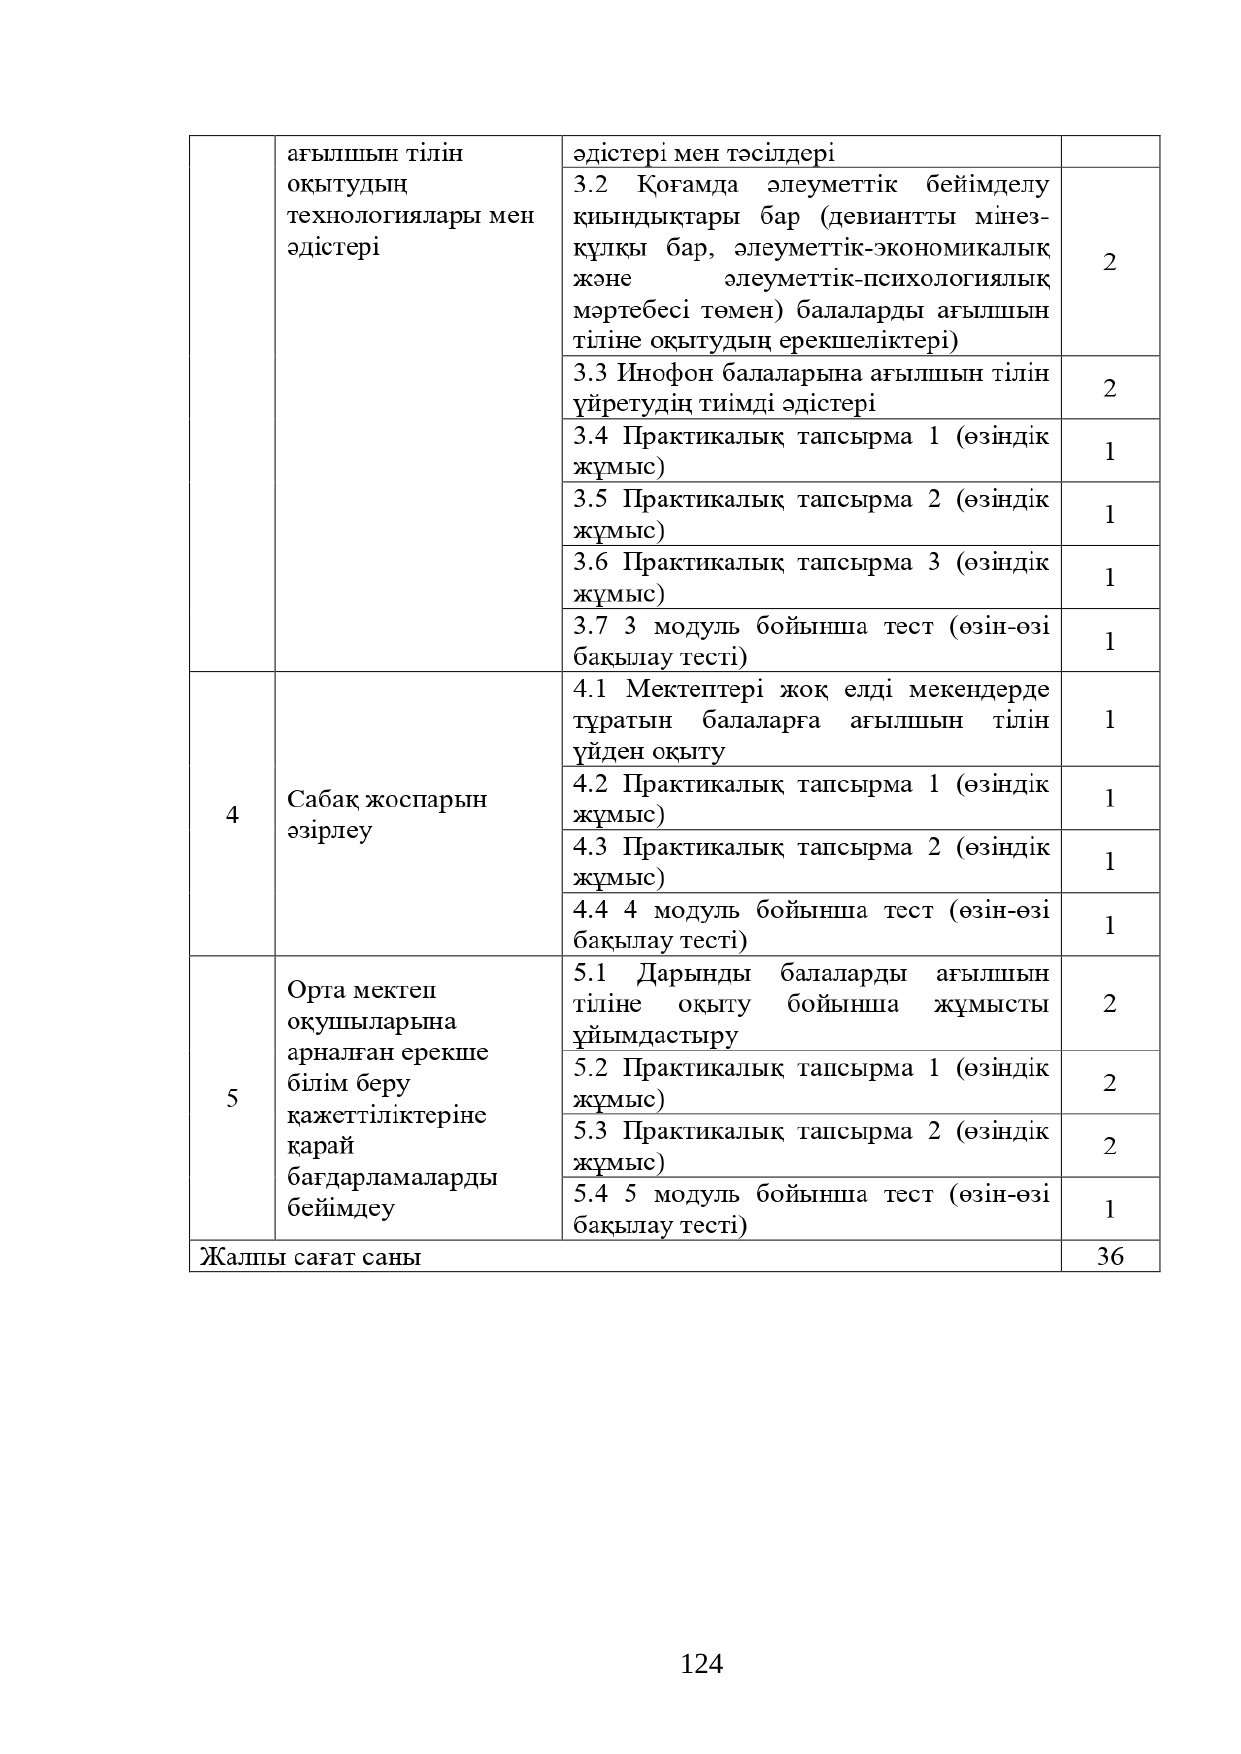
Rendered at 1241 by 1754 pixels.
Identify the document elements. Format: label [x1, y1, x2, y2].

picture [177, 118, 1173, 1295]
